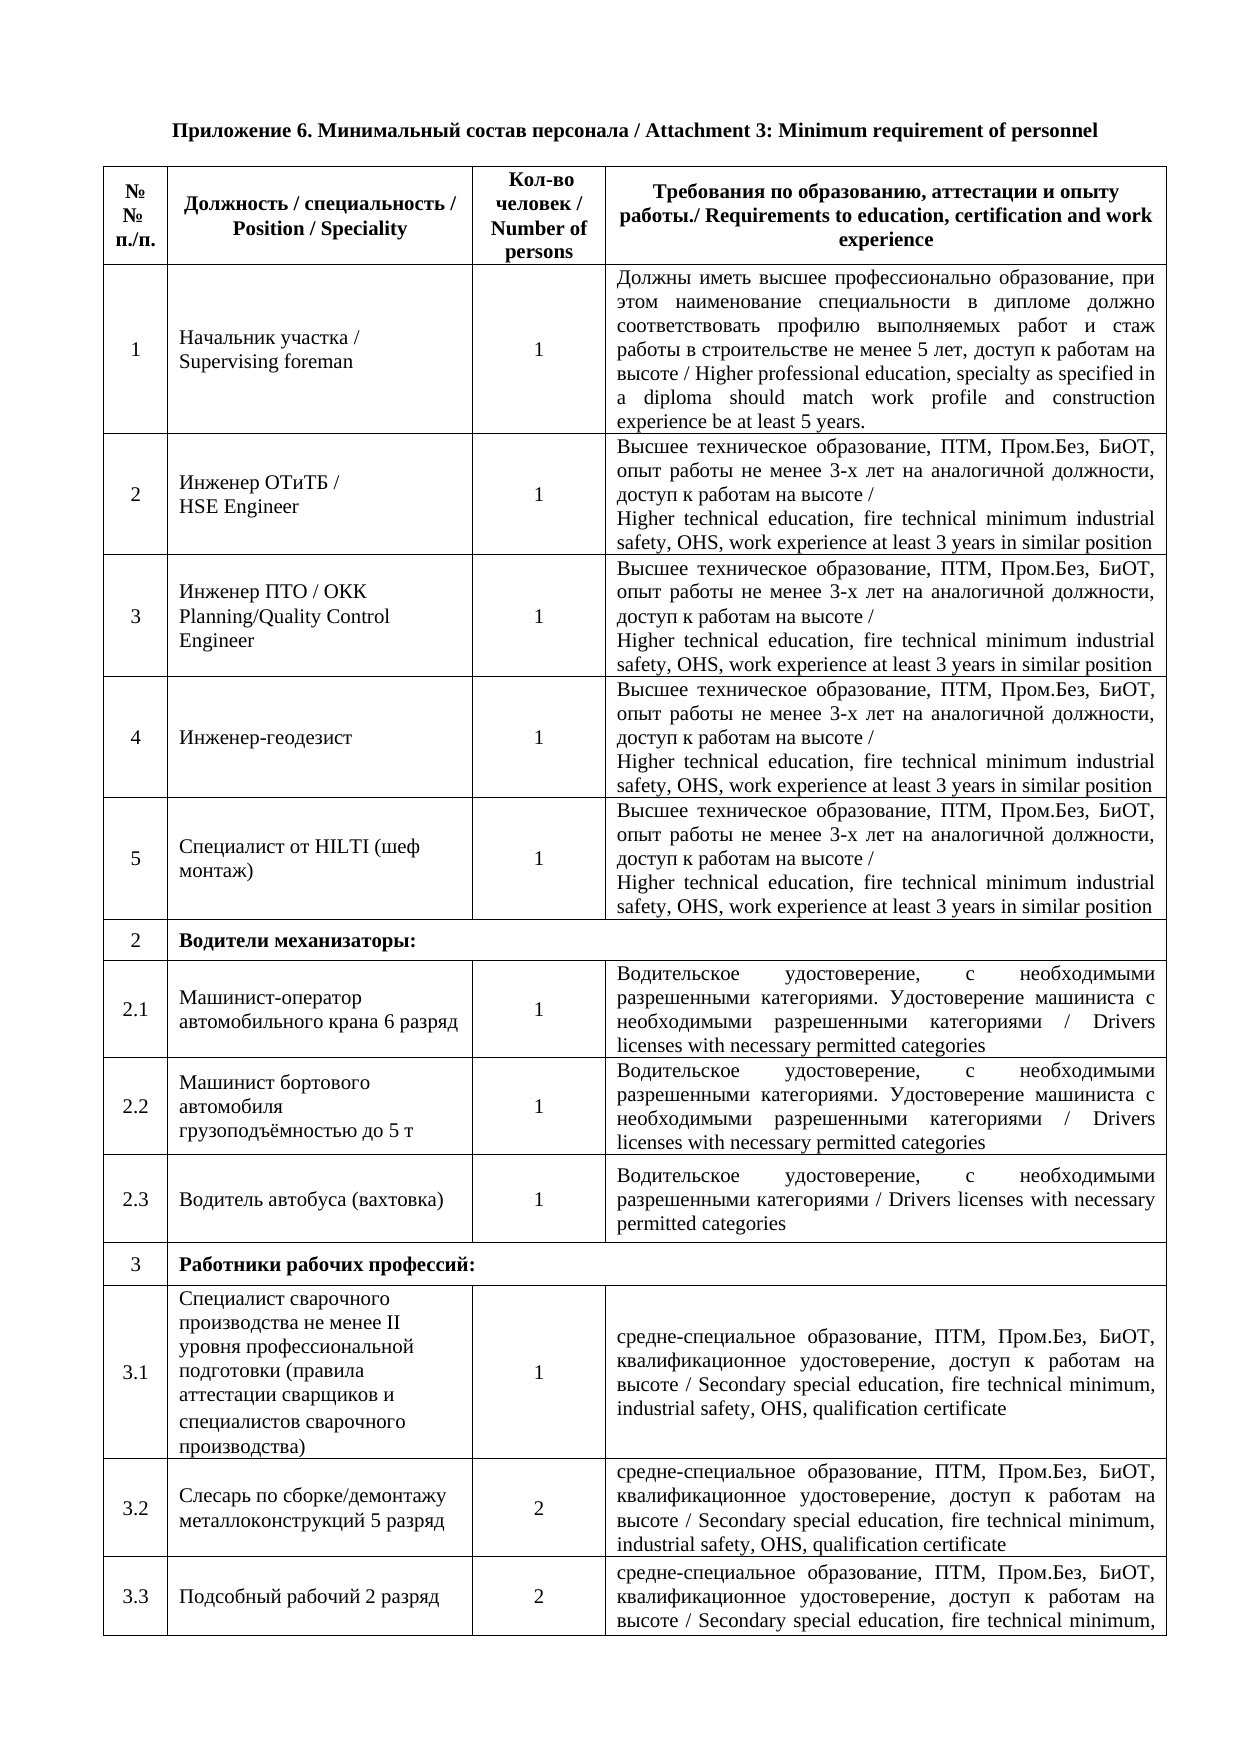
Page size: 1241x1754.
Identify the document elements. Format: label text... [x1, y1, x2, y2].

table_cell Требования по образованию, аттестации и опыту работы./ Requirements to education, certification and work experience [606, 167, 1166, 263]
table_cell 1 [473, 265, 605, 433]
table_cell 4 [104, 677, 167, 797]
table_cell Инженер-геодезист [168, 677, 472, 797]
table_cell Высшее техническое образование, ПТМ, Пром.Без, БиОТ, опыт работы не менее 3-х лет на аналогичной должности, доступ к работам на высоте / Higher technical education, fire technical minimum industrial safety, OHS, work experience at least 3 years in similar position [606, 555, 1166, 676]
table_cell Должны иметь высшее профессионально образование, при этом наименование специальности в дипломе должно соответствовать профилю выполняемых работ и стаж работы в строительстве не менее 5 лет, доступ к работам на высоте / Higher professional education, specialty as specified in a diploma should match work profile and construction experience be at least 5 years. [606, 265, 1166, 433]
table_cell 2 [104, 920, 167, 960]
table_cell 3 [104, 555, 167, 676]
table_cell 2.1 [104, 961, 167, 1057]
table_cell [606, 1557, 1166, 1635]
table_header Приложение 6. Минимальный состав персонала / Attachment 3: Minimum requirement of personnel [103, 118, 1167, 166]
table_cell Специалист сварочного производства не менее II уровня профессиональной подготовки (правила аттестации сварщиков и специалистов сварочного производства) [168, 1286, 472, 1458]
table_cell Начальник участка / Supervising foreman [168, 265, 472, 433]
table_cell Высшее техническое образование, ПТМ, Пром.Без, БиОТ, опыт работы не менее 3-х лет на аналогичной должности, доступ к работам на высоте / Higher technical education, fire technical minimum industrial safety, OHS, work experience at least 3 years in similar position [606, 798, 1166, 918]
table_cell Водительское удостоверение, с необходимыми разрешенными категориями. Удостоверение машиниста с необходимыми разрешенными категориями / Drivers licenses with necessary permitted categories [606, 961, 1166, 1057]
table_cell №№ п./п. [104, 167, 167, 263]
table_cell Кол-во человек / Number of persons [473, 167, 605, 263]
table_cell 1 [473, 798, 605, 918]
table_cell 1 [473, 1155, 605, 1242]
table_cell 2.3 [104, 1155, 167, 1242]
table_cell Слесарь по сборке/демонтажу металлоконструкций 5 разряд [168, 1459, 472, 1556]
table_cell Водители механизаторы: [168, 920, 1166, 960]
table_cell 3.2 [104, 1459, 167, 1556]
table_cell Водительское удостоверение, с необходимыми разрешенными категориями / Drivers licenses with necessary permitted categories [606, 1155, 1166, 1242]
table_cell 1 [473, 434, 605, 554]
table_cell 1 [473, 555, 605, 676]
table_cell Машинист-оператор автомобильного крана 6 разряд [168, 961, 472, 1057]
table_cell 1 [473, 961, 605, 1057]
table_cell Работники рабочих профессий: [168, 1243, 1166, 1285]
table_cell 1 [473, 1058, 605, 1154]
table_cell 3 [104, 1243, 167, 1285]
table_cell Должность / специальность / Position / Speciality [168, 167, 472, 263]
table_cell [168, 1557, 472, 1635]
table_cell 1 [473, 677, 605, 797]
table_cell Высшее техническое образование, ПТМ, Пром.Без, БиОТ, опыт работы не менее 3-х лет на аналогичной должности, доступ к работам на высоте / Higher technical education, fire technical minimum industrial safety, OHS, work experience at least 3 years in similar position [606, 434, 1166, 554]
table_cell 2 [473, 1557, 605, 1635]
table_cell 3.1 [104, 1286, 167, 1458]
table_cell 3.3 [104, 1557, 167, 1635]
table_cell Специалист от HILTI (шеф монтаж) [168, 798, 472, 918]
table_cell 2.2 [104, 1058, 167, 1154]
table_cell 1 [104, 265, 167, 433]
table_cell Водительское удостоверение, с необходимыми разрешенными категориями. Удостоверение машиниста с необходимыми разрешенными категориями / Drivers licenses with necessary permitted categories [606, 1058, 1166, 1154]
table_cell Инженер ПТО / ОКК Planning/Quality Control Engineer [168, 555, 472, 676]
table_cell Машинист бортового автомобиля грузоподъёмностью до 5 т [168, 1058, 472, 1154]
table_cell Водитель автобуса (вахтовка) [168, 1155, 472, 1242]
table_cell 2 [473, 1459, 605, 1556]
table_cell 1 [473, 1286, 605, 1458]
table_cell Инженер ОТиТБ / HSE Engineer [168, 434, 472, 554]
table_cell 5 [104, 798, 167, 918]
table_cell 2 [104, 434, 167, 554]
table_cell Высшее техническое образование, ПТМ, Пром.Без, БиОТ, опыт работы не менее 3-х лет на аналогичной должности, доступ к работам на высоте / Higher technical education, fire technical minimum industrial safety, OHS, work experience at least 3 years in similar position [606, 677, 1166, 797]
